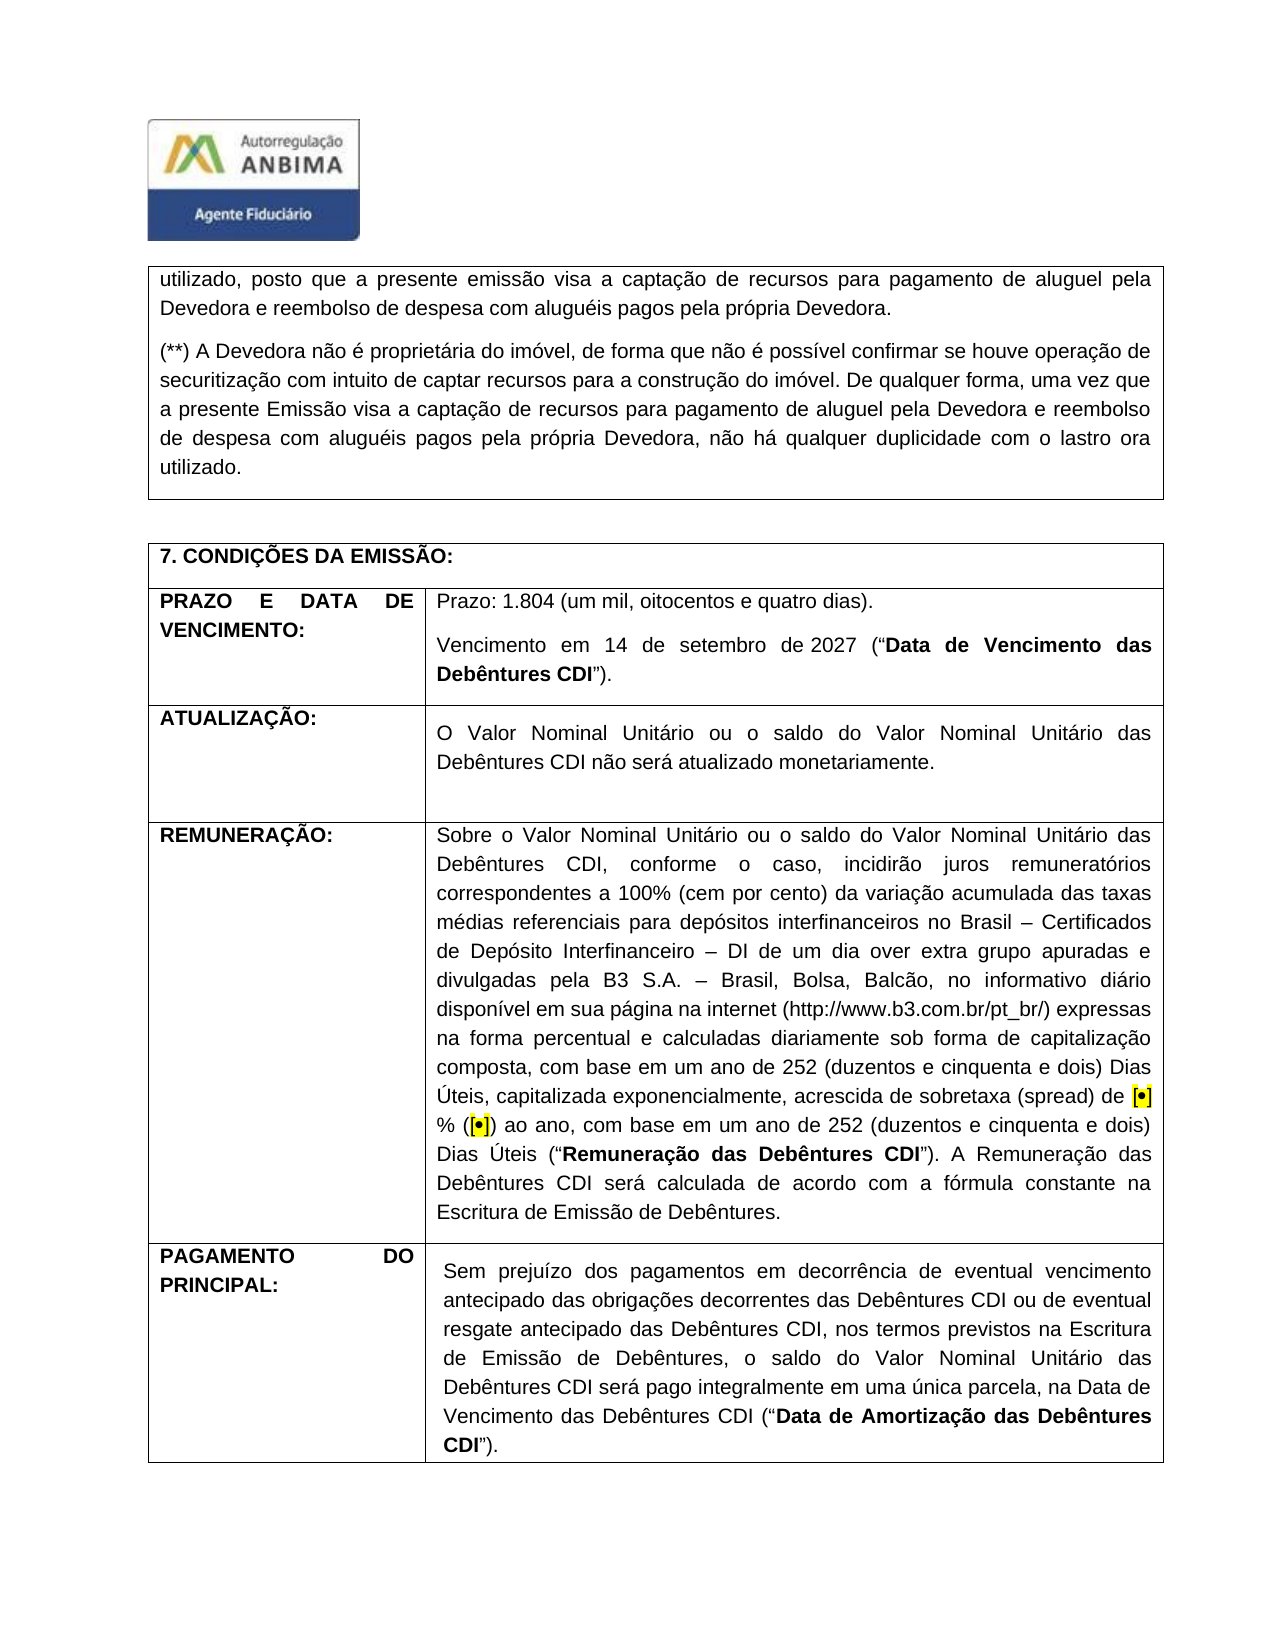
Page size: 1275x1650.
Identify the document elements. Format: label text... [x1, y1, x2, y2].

table_cell Prazo: 1.804 (um mil, oitocentos e quatro dias). Vencimento em 14 de setembro de 2027 (“Data de Vencimento das Debêntures CDI”). [426, 589, 1163, 705]
table_cell PAGAMENTO DO PRINCIPAL: [149, 1244, 425, 1462]
table_cell O Valor Nominal Unitário ou o saldo do Valor Nominal Unitário das Debêntures CDI não será atualizado monetariamente. [426, 706, 1163, 822]
picture [147, 119, 360, 241]
table_cell REMUNERAÇÃO: [149, 823, 425, 1243]
table_cell PRAZO E DATA DE VENCIMENTO: [149, 589, 425, 705]
table_header 7. CONDIÇÕES DA EMISSÃO: [149, 544, 1163, 588]
table_cell ATUALIZAÇÃO: [149, 706, 425, 822]
table_cell Sobre o Valor Nominal Unitário ou o saldo do Valor Nominal Unitário das Debêntures CDI, conforme o caso, incidirão juros remuneratórios correspondentes a 100% (cem por cento) da variação acumulada das taxas médias referenciais para depósitos interfinanceiros no Brasil – Certificados de Depósito Interfinanceiro – DI de um dia over extra grupo apuradas e divulgadas pela B3 S.A. – Brasil, Bolsa, Balcão, no informativo diário disponível em sua página na internet (http://www.b3.com.br/pt_br/) expressas na forma percentual e calculadas diariamente sob forma de capitalização composta, com base em um ano de 252 (duzentos e cinquenta e dois) Dias Úteis, capitalizada exponencialmente, acrescida de sobretaxa (spread) de []% ([]) ao ano, com base em um ano de 252 (duzentos e cinquenta e dois) Dias Úteis (“Remuneração das Debêntures CDI”). A Remuneração das Debêntures CDI será calculada de acordo com a fórmula constante na Escritura de Emissão de Debêntures. [426, 823, 1163, 1243]
